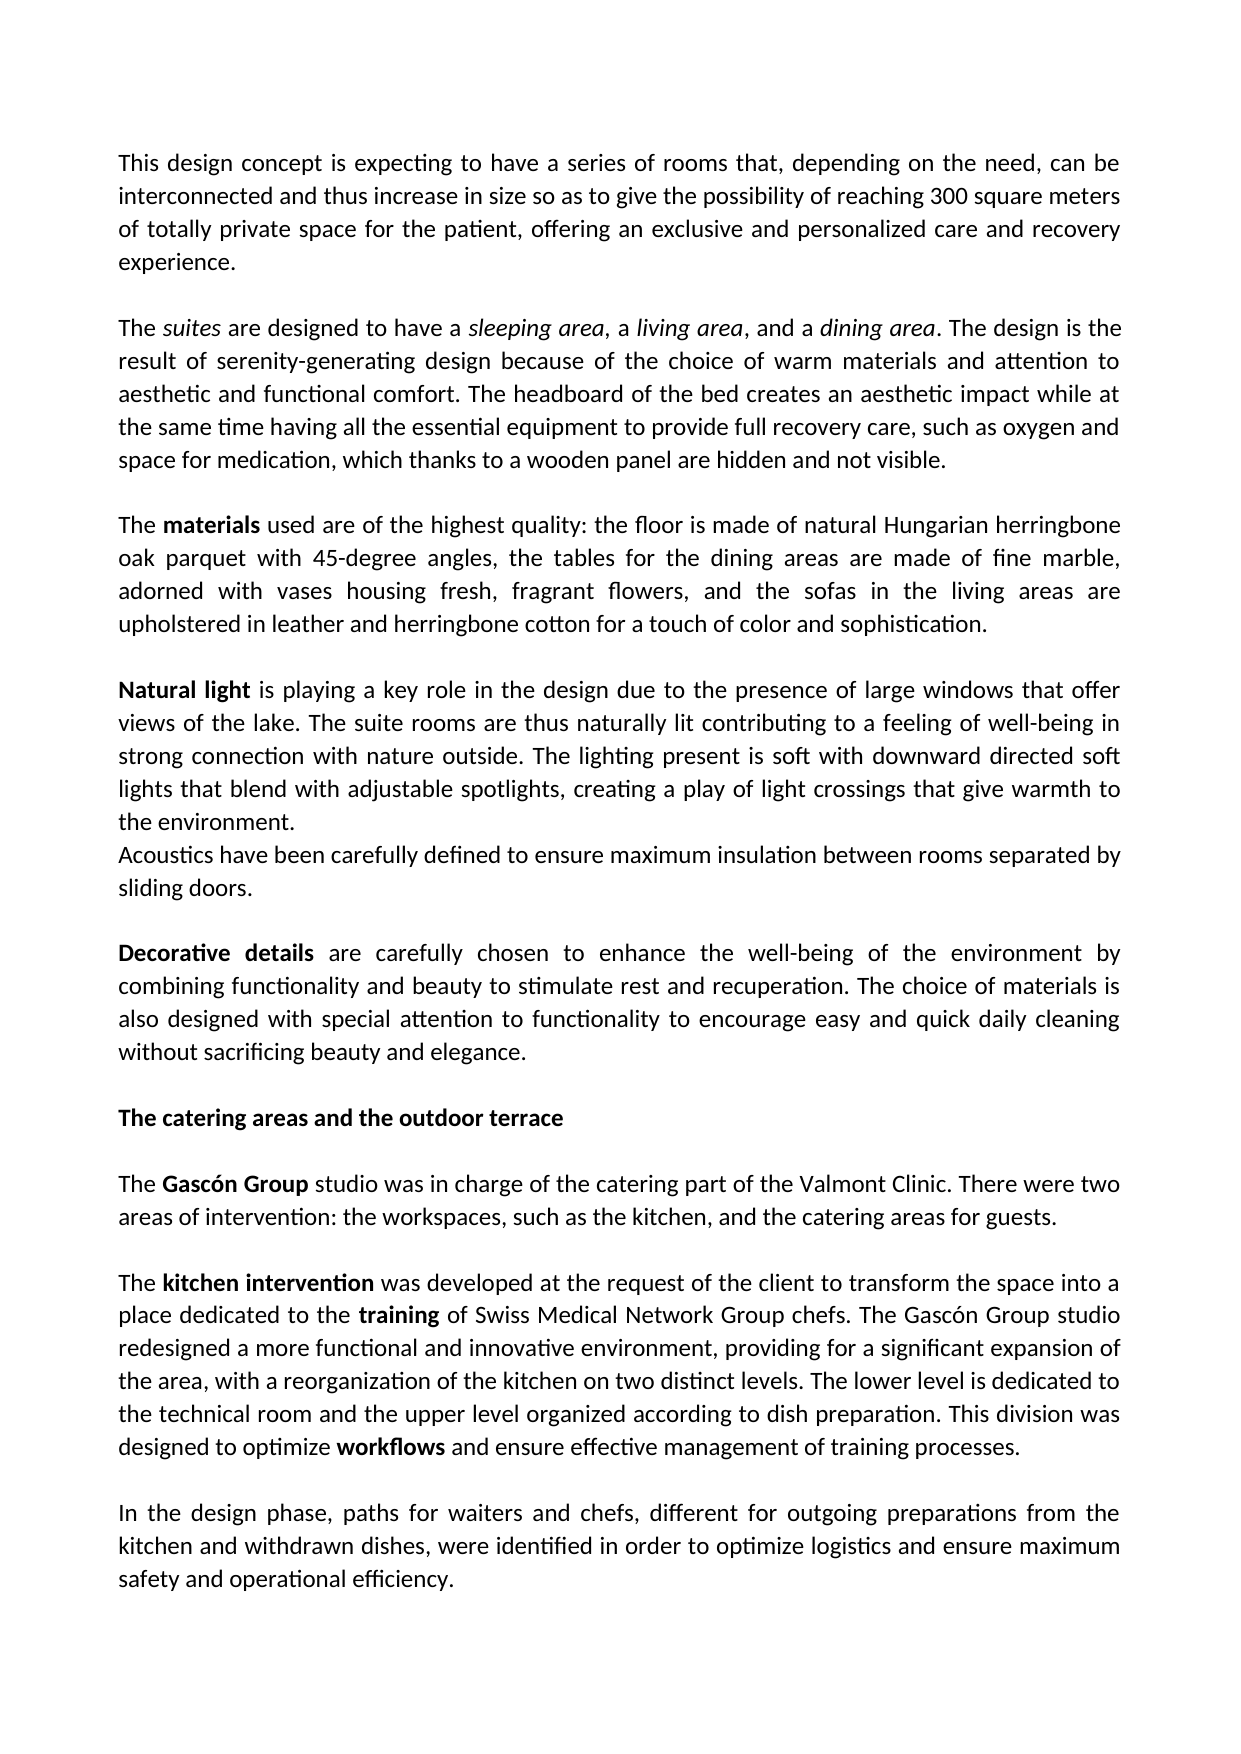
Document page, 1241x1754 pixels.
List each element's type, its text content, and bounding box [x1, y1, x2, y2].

text The materials used are of the highest quality: the floor is made of natural Hungarian herringbone oak parquet with 45-degree angles, the tables for the dining areas are made of fine marble, adorned with vases housing fresh, fragrant flowers, and the sofas in the living areas are upholstered in leather and herringbone cotton for a touch of color and sophistication. [118, 510, 1122, 639]
text This design concept is expecting to have a series of rooms that, depending on the need, can be interconnected and thus increase in size so as to give the possibility of reaching 300 square meters of totally private space for the patient, offering an exclusive and personalized care and recovery experience. [118, 148, 1122, 277]
text In the design phase, paths for waiters and chefs, different for outgoing preparations from the kitchen and withdrawn dishes, were identified in order to optimize logistics and ensure maximum safety and operational efficiency. [118, 1497, 1122, 1593]
text The suites are designed to have a sleeping area, a living area, and a dining area. The design is the result of serenity-generating design because of the choice of warm materials and attention to aesthetic and functional comfort. The headboard of the bed creates an aesthetic impact while at the same time having all the essential equipment to provide full recovery care, such as oxygen and space for medication, which thanks to a wooden panel are hidden and not visible. [118, 312, 1122, 474]
text The Gascón Group studio was in charge of the catering part of the Valmont Clinic. There were two areas of intervention: the workspaces, such as the kitchen, and the catering areas for guests. [118, 1168, 1122, 1231]
text Acoustics have been carefully defined to ensure maximum insulation between rooms separated by sliding doors. [118, 839, 1122, 902]
text The kitchen intervention was developed at the request of the client to transform the space into a place dedicated to the training of Swiss Medical Network Group chefs. The Gascón Group studio redesigned a more functional and innovative environment, providing for a significant expansion of the area, with a reorganization of the kitchen on two distinct levels. The lower level is dedicated to the technical room and the upper level organized according to dish preparation. This division was designed to optimize workflows and ensure effective management of training processes. [118, 1267, 1122, 1462]
text The catering areas and the outdoor terrace [118, 1102, 1122, 1133]
text Decorative details are carefully chosen to enhance the well-being of the environment by combining functionality and beauty to stimulate rest and recuperation. The choice of materials is also designed with special attention to functionality to encourage easy and quick daily cleaning without sacrificing beauty and elegance. [118, 938, 1122, 1067]
text Natural light is playing a key role in the design due to the presence of large windows that offer views of the lake. The suite rooms are thus naturally lit contributing to a feeling of well-being in strong connection with nature outside. The lighting present is soft with downward directed soft lights that blend with adjustable spotlights, creating a play of light crossings that give warmth to the environment. [118, 674, 1122, 836]
